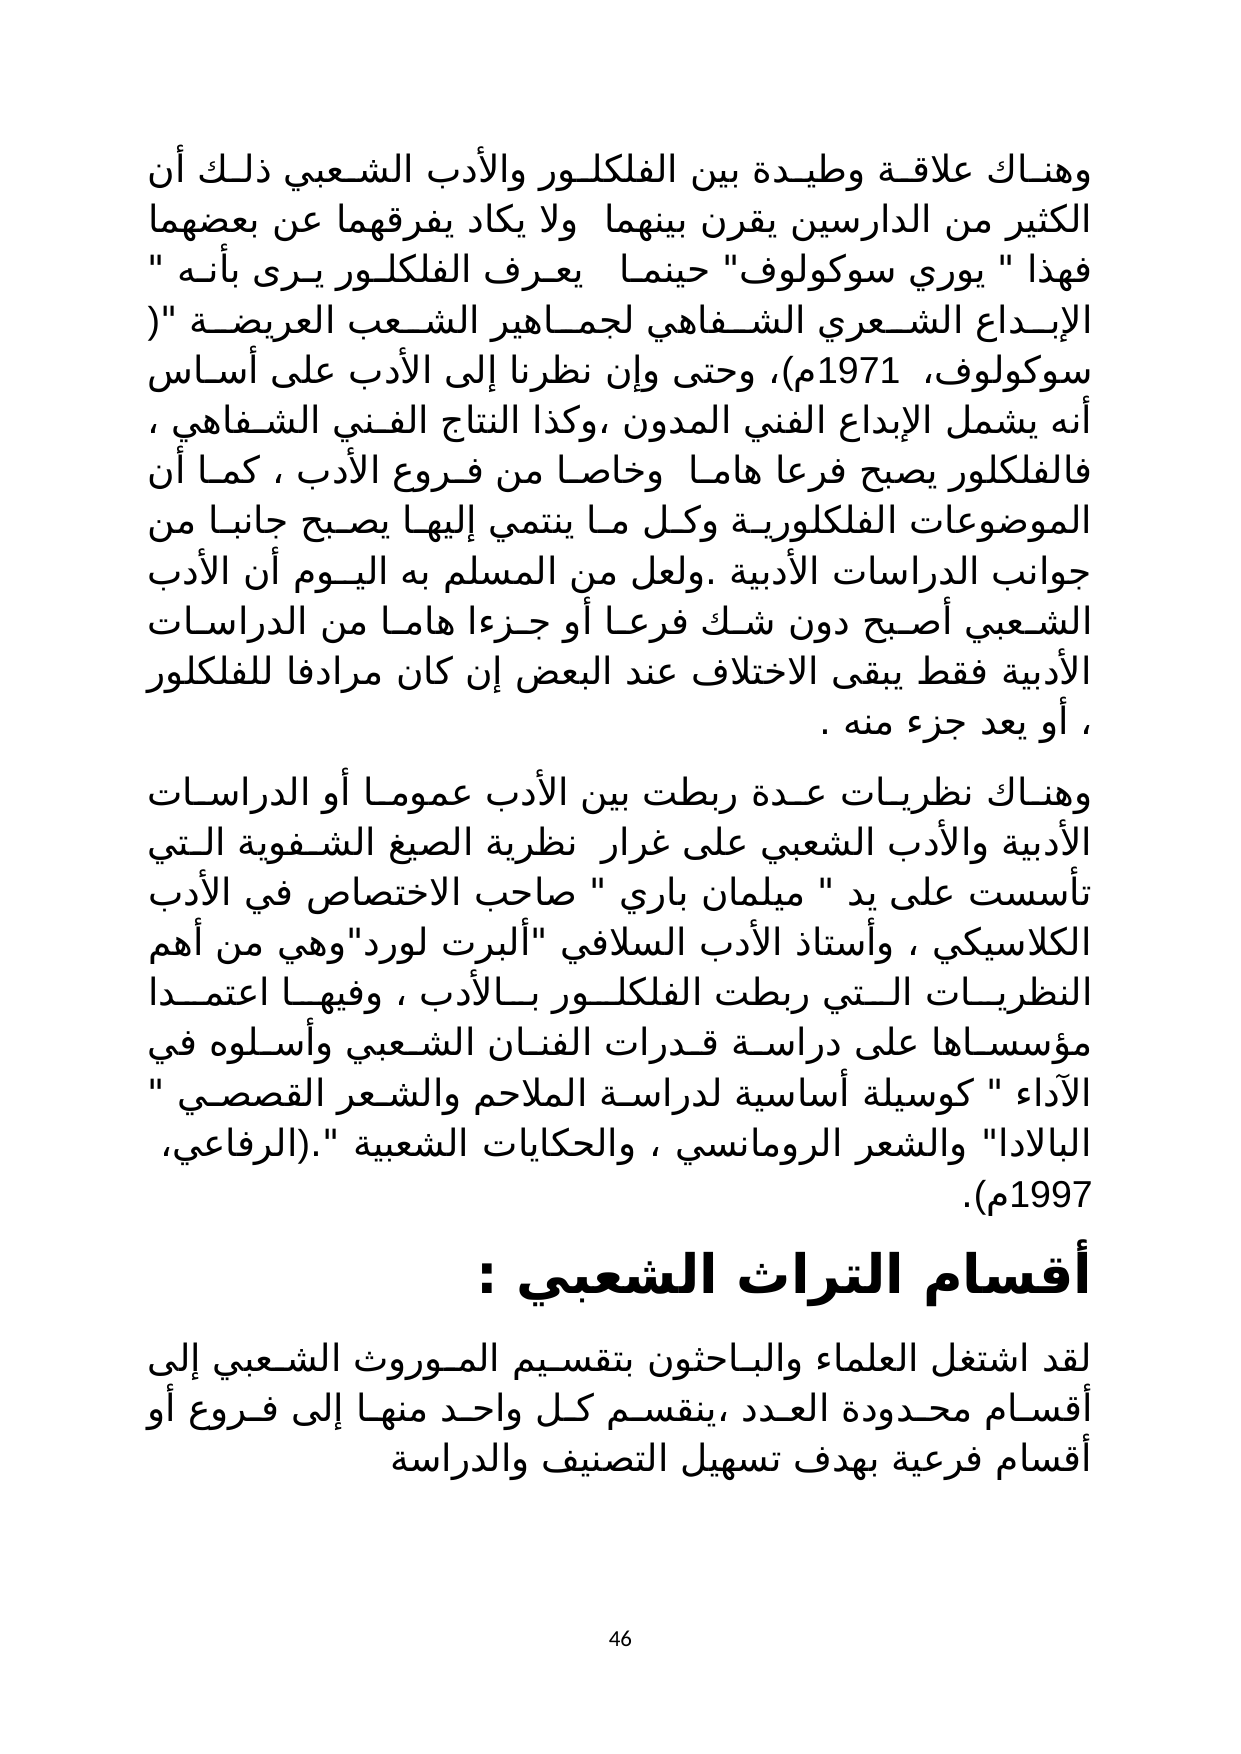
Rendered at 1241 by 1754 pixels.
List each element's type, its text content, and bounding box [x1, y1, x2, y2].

text لقد اشتغل العلماء والباحثون بتقسيم الموروث الشعبي إلى أقسام محدودة العدد ،ينقسم كل واحد منها إلى فروع أو أقسام فرعية بهدف تسهيل التصنيف والدراسة [148, 1336, 1093, 1480]
text أقسام التراث الشعبي : [148, 1243, 1093, 1306]
text وهناك علاقة وطيدة بين الفلكلور والأدب الشعبي ذلك أن الكثير من الدارسين يقرن بينهما ولا يكاد يفرقهما عن بعضهما فهذا " يوري سوكولوف" حينما يعرف الفلكلور يرى بأنه " الإبداع الشعري الشفاهي لجماهير الشعب العريضة "، وحتى وإن نظرنا إلى الأدب على أساس أنه يشمل الإبداع الفني المدون ،وكذا النتاج الفني الشفاهي ، فالفلكلور يصبح فرعا هاما وخاصا من فروع الأدب ، كما أن الموضوعات الفلكلورية وكل ما ينتمي إليها يصبح جانبا من جوانب الدراسات الأدبية .ولعل من المسلم به اليوم أن الأدب الشعبي أصبح دون شك فرعا أو جزءا هاما من الدراسات الأدبية فقط يبقى الاختلاف عند البعض إن كان مرادفا للفلكلور ، أو يعد جزء منه . [148, 148, 1093, 743]
text وهناك نظريات عدة ربطت بين الأدب عموما أو الدراسات الأدبية والأدب الشعبي على غرار نظرية الصيغ الشفوية التي تأسست على يد " ميلمان باري " صاحب الاختصاص في الأدب الكلاسيكي ، وأستاذ الأدب السلافي "ألبرت لورد"وهي من أهم النظريات التي ربطت الفلكلور بالأدب ، وفيها اعتمدا مؤسساها على دراسة قدرات الفنان الشعبي وأسلوه في الآداء " كوسيلة أساسية لدراسة الملاحم والشعر القصصي " البالادا" والشعر الرومانسي ، والحكايات الشعبية ".. [148, 771, 1093, 1216]
